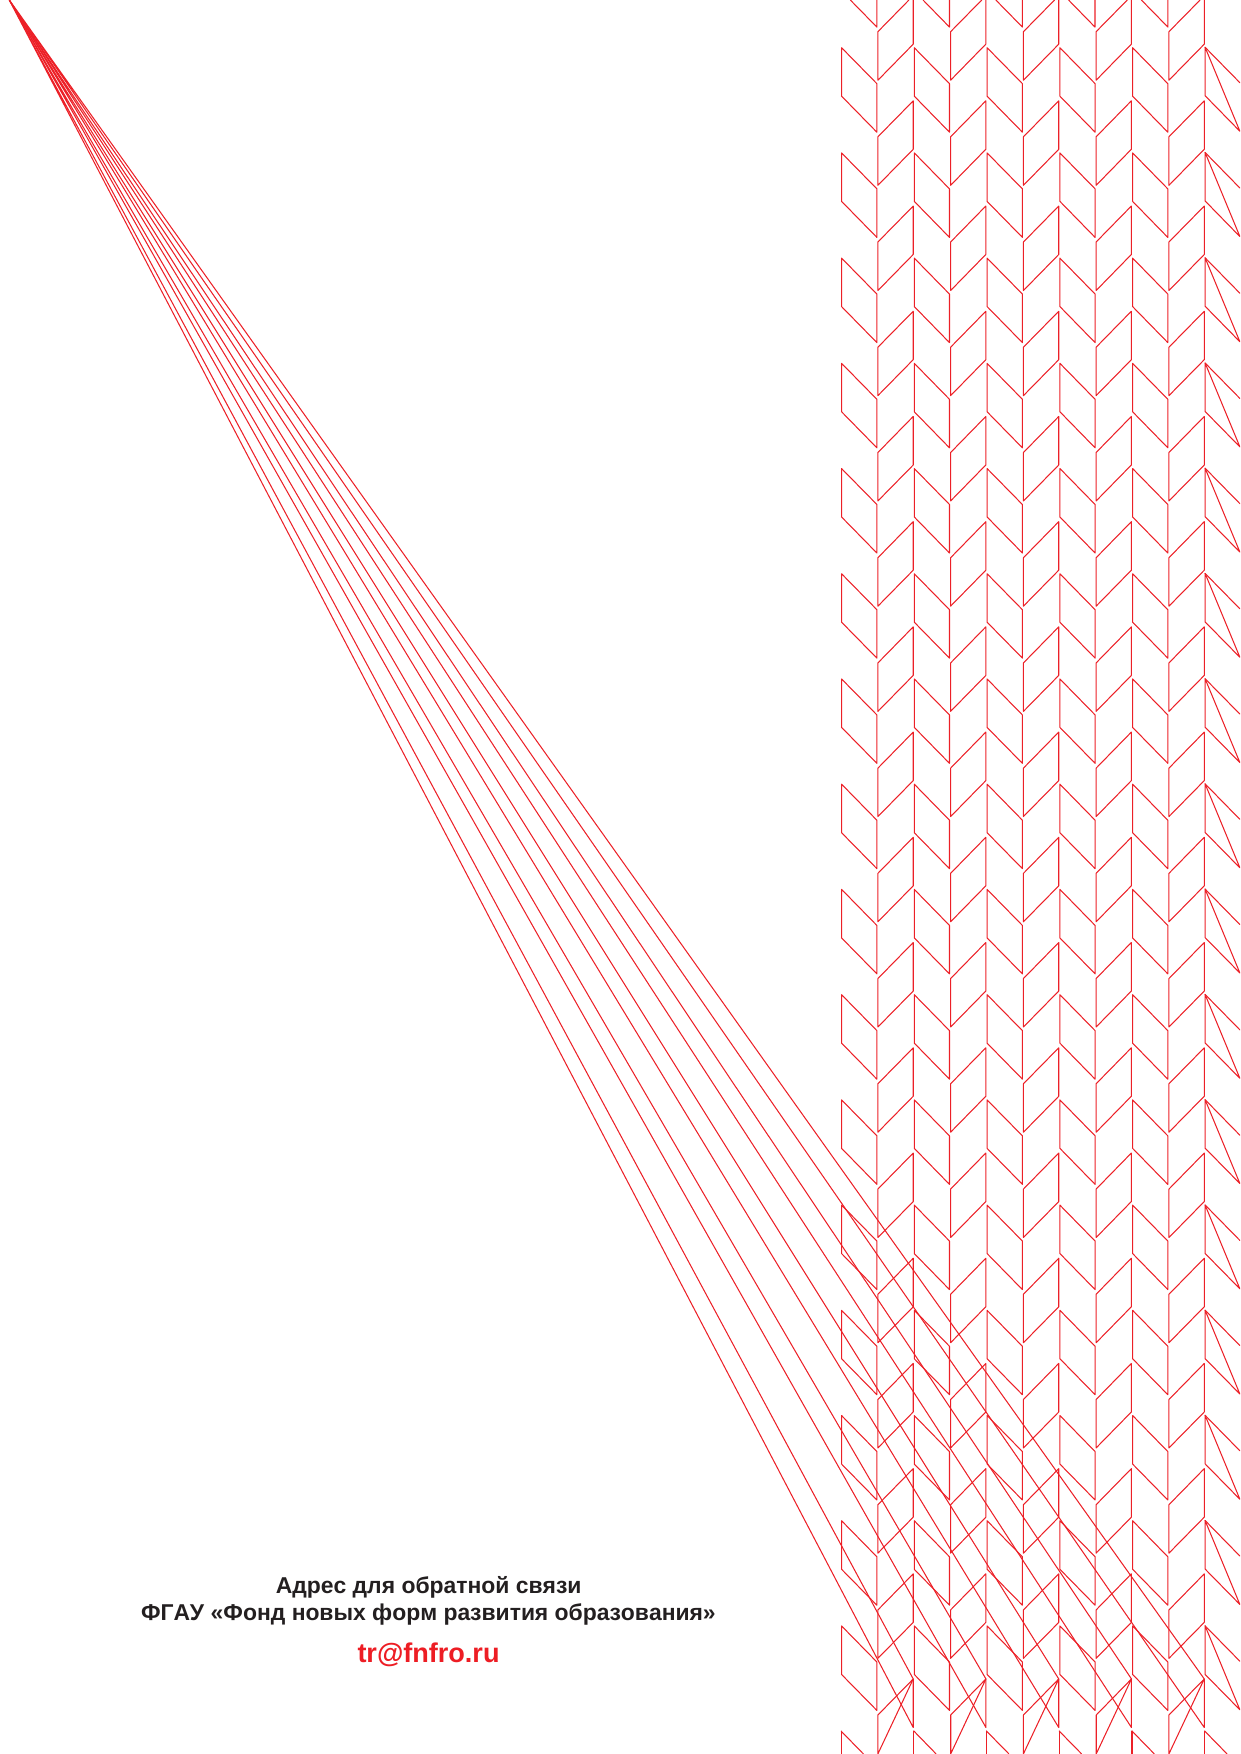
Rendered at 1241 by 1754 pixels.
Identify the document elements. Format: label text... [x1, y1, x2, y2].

text Адрес для обратной связи [139, 1572, 718, 1598]
text ФГАУ «Фонд новых форм развития образования» [139, 1599, 718, 1626]
